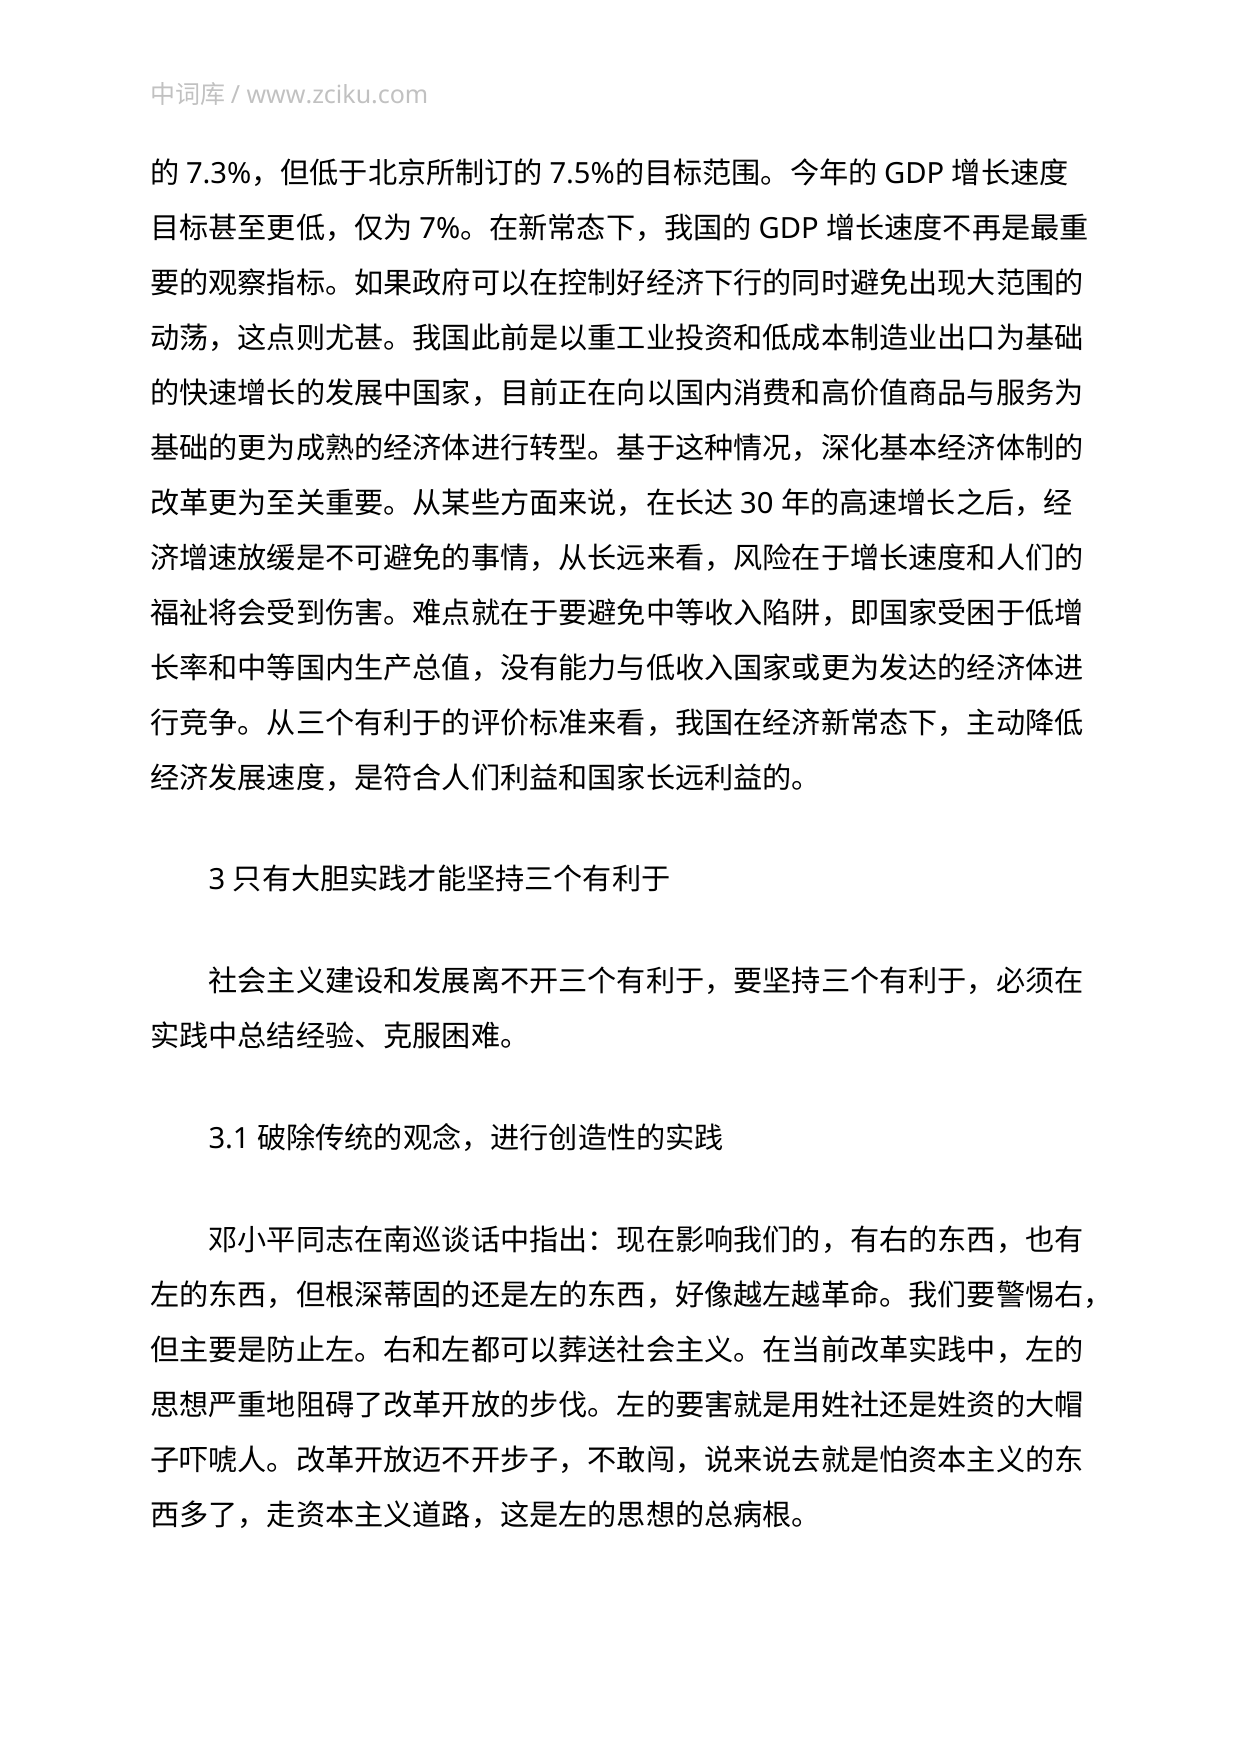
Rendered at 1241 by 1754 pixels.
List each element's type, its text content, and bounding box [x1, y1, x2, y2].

text 邓小平同志在南巡谈话中指出：现在影响我们的，有右的东西，也有左的东西，但根深蒂固的还是左的东西，好像越左越革命。我们要警惕右，但主要是防止左。右和左都可以葬送社会主义。在当前改革实践中，左的思想严重地阻碍了改革开放的步伐。左的要害就是用姓社还是姓资的大帽子吓唬人。改革开放迈不开步子，不敢闯，说来说去就是怕资本主义的东西多了，走资本主义道路，这是左的思想的总病根。 [150, 1217, 1090, 1533]
text 3 只有大胆实践才能坚持三个有利于 [150, 856, 1090, 898]
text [150, 150, 1090, 796]
text 社会主义建设和发展离不开三个有利于，要坚持三个有利于，必须在实践中总结经验、克服困难。 [150, 958, 1090, 1055]
text 3.1 破除传统的观念，进行创造性的实践 [150, 1114, 1090, 1157]
